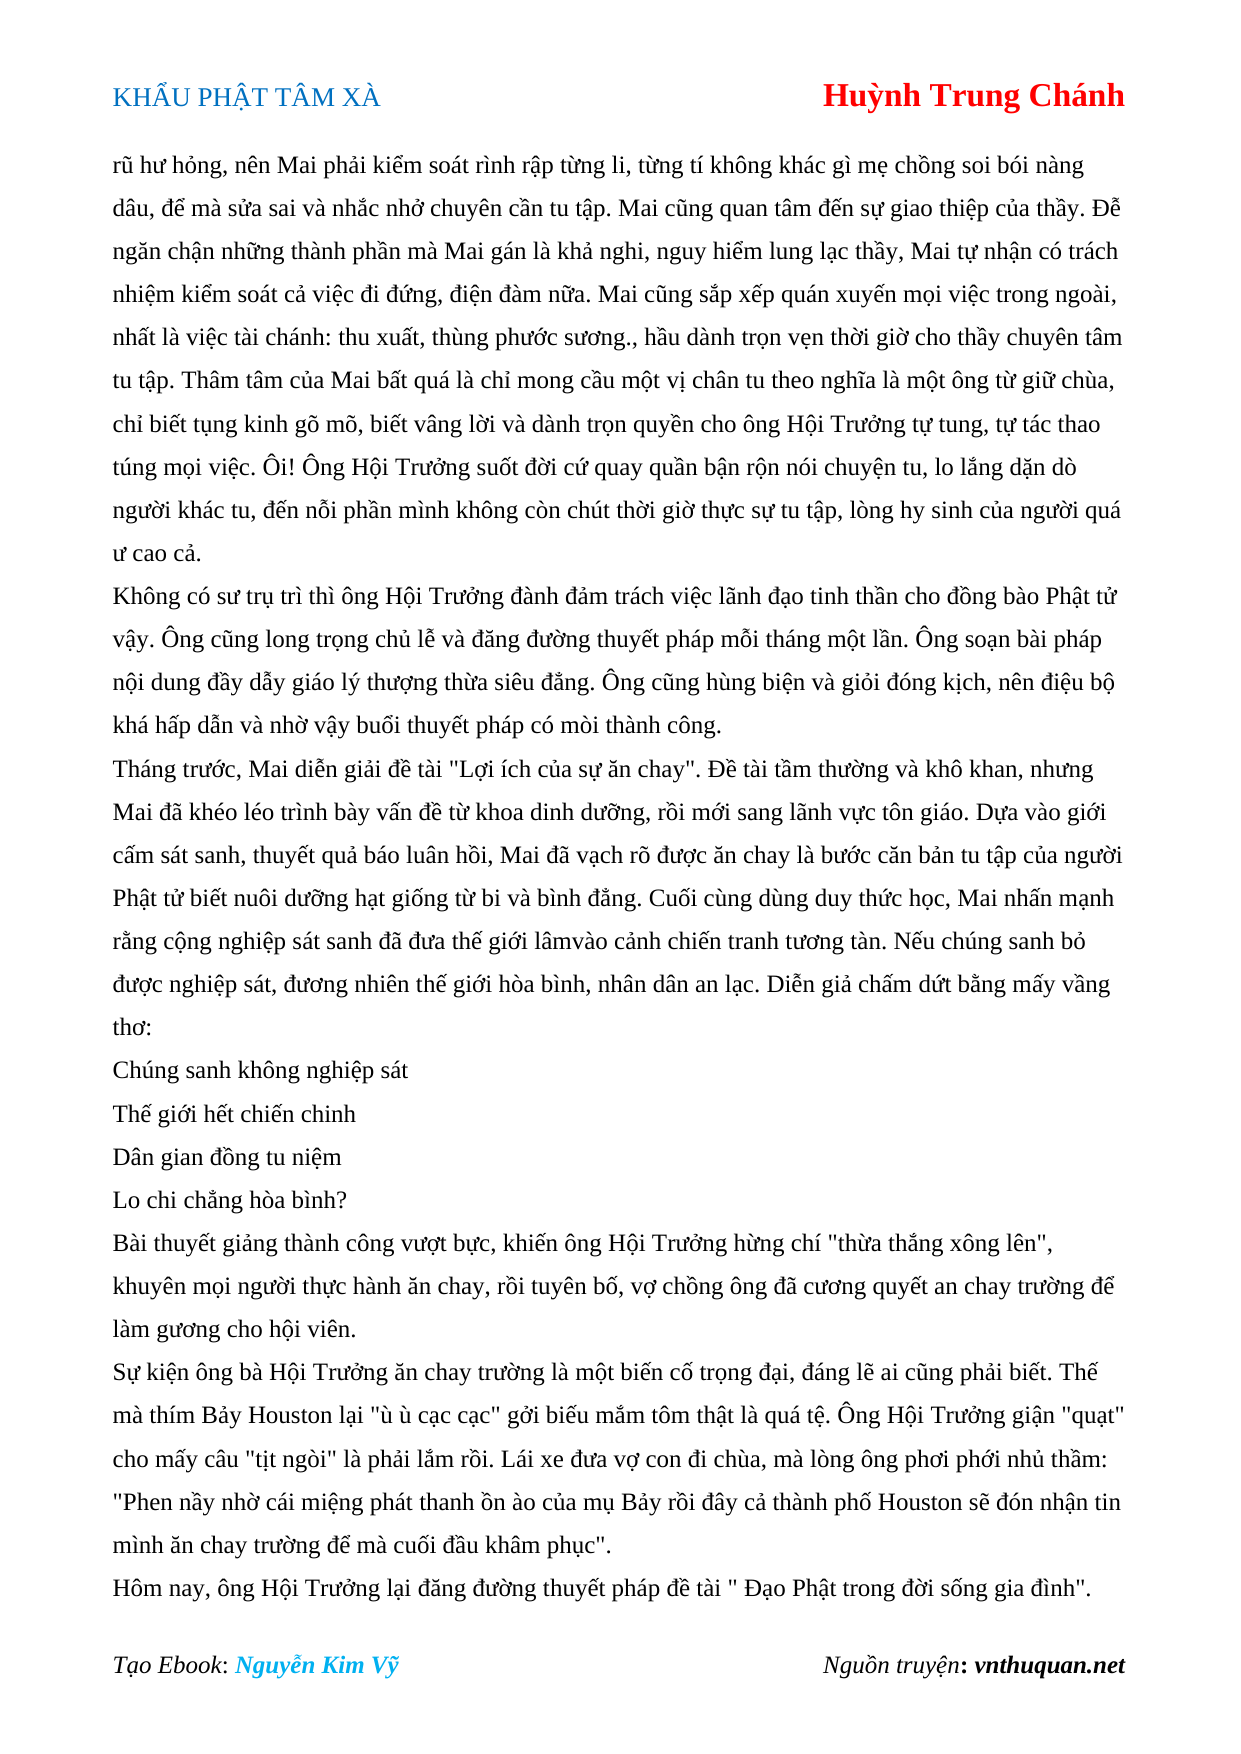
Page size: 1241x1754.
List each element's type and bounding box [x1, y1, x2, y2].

text [112, 150, 1128, 1602]
